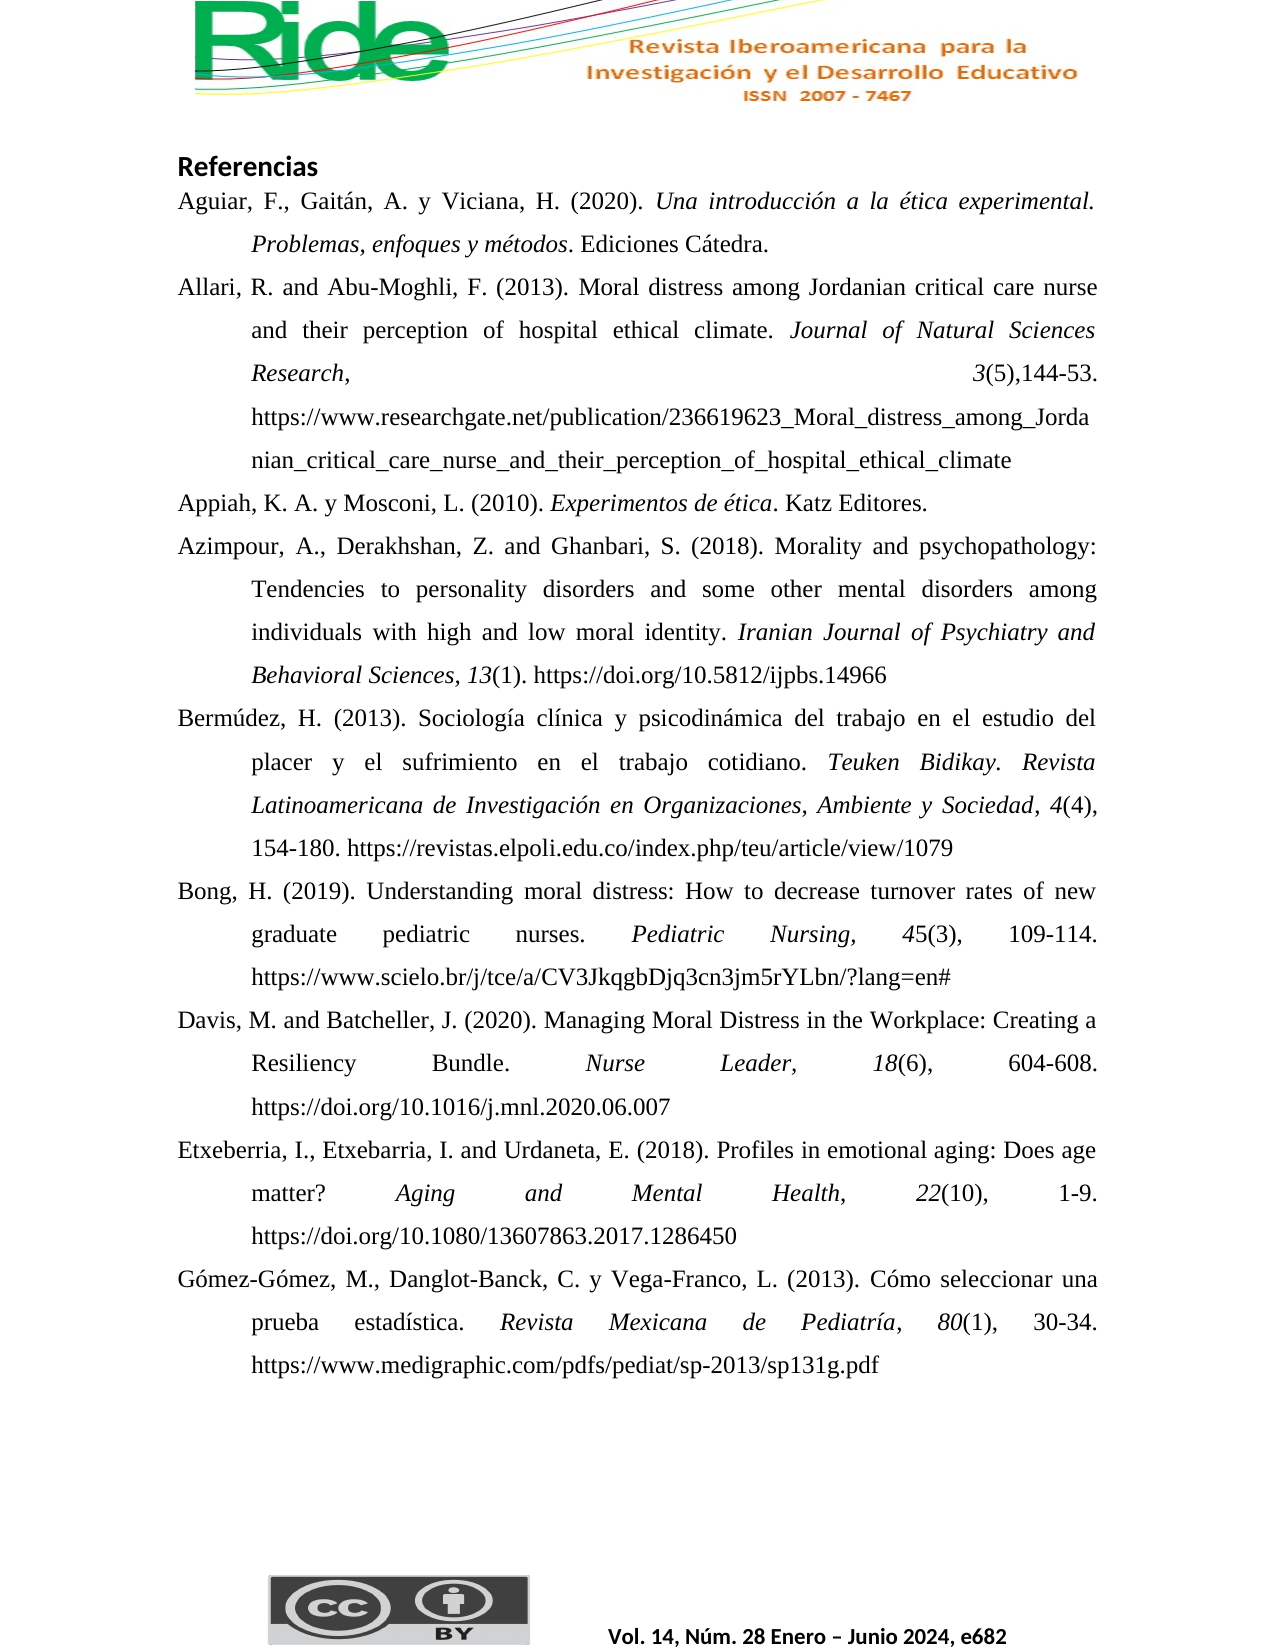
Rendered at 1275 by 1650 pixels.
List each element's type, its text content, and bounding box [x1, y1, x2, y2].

text Allari, R. and Abu-Moghli, F. (2013). Moral distress among Jordanian critical care nurse and their perception of hospital ethical climate. Journal of Natural Sciences Research, 3(5),144-53. https://www.researchgate.net/publication/236619623_Moral_distress_among_Jordanian_critical_care_nurse_and_their_perception_of_hospital_ethical_climate [177, 272, 1098, 473]
text Referencias [177, 148, 1098, 183]
text Bong, H. (2019). Understanding moral distress: How to decrease turnover rates of new graduate pediatric nurses. Pediatric Nursing, 45(3), 109-114. https://www.scielo.br/j/tce/a/CV3JkqgbDjq3cn3jm5rYLbn/?lang=en# [177, 876, 1098, 991]
text Appiah, K. A. y Mosconi, L. (2010). Experimentos de ética. Katz Editores. [177, 488, 1098, 517]
picture [194, 0, 1081, 105]
text Etxeberria, I., Etxebarria, I. and Urdaneta, E. (2018). Profiles in emotional aging: Does age matter? Aging and Mental Health, 22(10), 1-9. https://doi.org/10.1080/13607863.2017.1286450 [177, 1135, 1098, 1250]
text Aguiar, F., Gaitán, A. y Viciana, H. (2020). Una introducción a la ética experimental. Problemas, enfoques y métodos. Ediciones Cátedra. [177, 186, 1098, 258]
text Davis, M. and Batcheller, J. (2020). Managing Moral Distress in the Workplace: Creating a Resiliency Bundle. Nurse Leader, 18(6), 604-608. https://doi.org/10.1016/j.mnl.2020.06.007 [177, 1005, 1098, 1120]
text Bermúdez, H. (2013). Sociología clínica y psicodinámica del trabajo en el estudio del placer y el sufrimiento en el trabajo cotidiano. Teuken Bidikay. Revista Latinoamericana de Investigación en Organizaciones, Ambiente y Sociedad, 4(4), 154-180. https://revistas.elpoli.edu.co/index.php/teu/article/view/1079 [177, 703, 1098, 862]
text Gómez-Gómez, M., Danglot-Banck, C. y Vega-Franco, L. (2013). Cómo seleccionar una prueba estadística. Revista Mexicana de Pediatría, 80(1), 30-34. https://www.medigraphic.com/pdfs/pediat/sp-2013/sp131g.pdf [177, 1264, 1098, 1379]
text Azimpour, A., Derakhshan, Z. and Ghanbari, S. (2018). Morality and psychopathology: Tendencies to personality disorders and some other mental disorders among individuals with high and low moral identity. Iranian Journal of Psychiatry and Behavioral Sciences, 13(1). https://doi.org/10.5812/ijpbs.14966 [177, 531, 1098, 689]
picture [267, 1575, 531, 1645]
